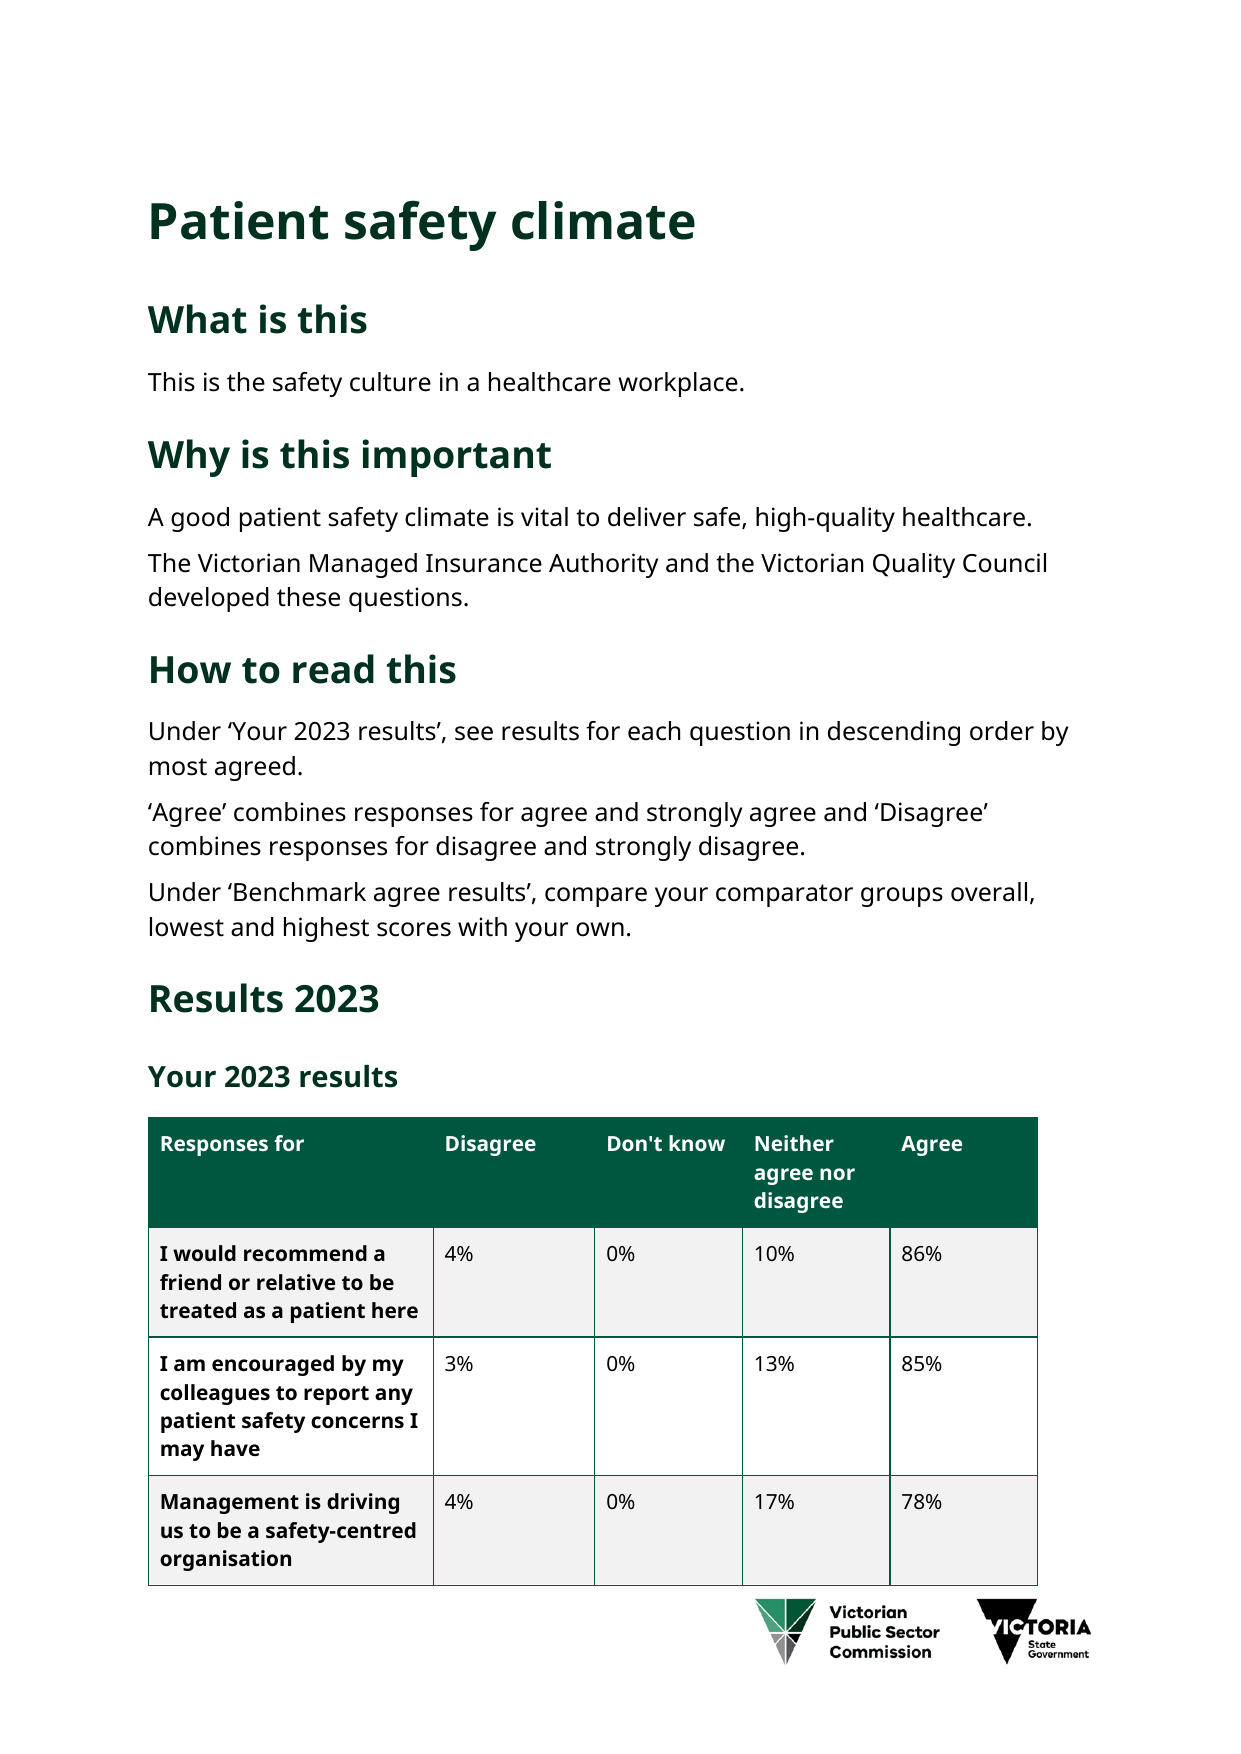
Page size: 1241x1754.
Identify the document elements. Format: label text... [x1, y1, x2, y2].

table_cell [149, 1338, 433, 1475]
subtitle Results 2023 [148, 972, 1092, 1023]
text Under ‘Benchmark agree results’, compare your comparator groups overall, lowest and highest scores with your own. [148, 875, 1092, 943]
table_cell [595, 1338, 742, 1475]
text This is the safety culture in a healthcare workplace. [148, 365, 1092, 399]
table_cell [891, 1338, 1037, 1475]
subtitle Patient safety climate [148, 186, 1092, 254]
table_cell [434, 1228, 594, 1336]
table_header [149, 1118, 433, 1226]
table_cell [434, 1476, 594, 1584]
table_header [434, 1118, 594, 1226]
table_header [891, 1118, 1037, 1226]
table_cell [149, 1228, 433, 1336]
subtitle Your 2023 results [148, 1056, 1092, 1096]
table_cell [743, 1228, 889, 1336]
text ‘Agree’ combines responses for agree and strongly agree and ‘Disagree’ combines responses for disagree and strongly disagree. [148, 794, 1092, 863]
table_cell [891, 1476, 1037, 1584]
text Under ‘Your 2023 results’, see results for each question in descending order by most agreed. [148, 714, 1092, 782]
text The Victorian Managed Insurance Authority and the Victorian Quality Council developed these questions. [148, 546, 1092, 614]
picture [754, 1598, 1093, 1666]
subtitle Why is this important [148, 428, 1092, 479]
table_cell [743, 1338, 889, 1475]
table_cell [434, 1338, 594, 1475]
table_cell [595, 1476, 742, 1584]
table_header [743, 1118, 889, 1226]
subtitle What is this [148, 294, 1092, 345]
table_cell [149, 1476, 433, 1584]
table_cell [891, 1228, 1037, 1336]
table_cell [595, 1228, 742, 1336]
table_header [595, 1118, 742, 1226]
text A good patient safety climate is vital to deliver safe, high-quality healthcare. [148, 499, 1092, 533]
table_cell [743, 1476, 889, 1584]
subtitle How to read this [148, 643, 1092, 694]
